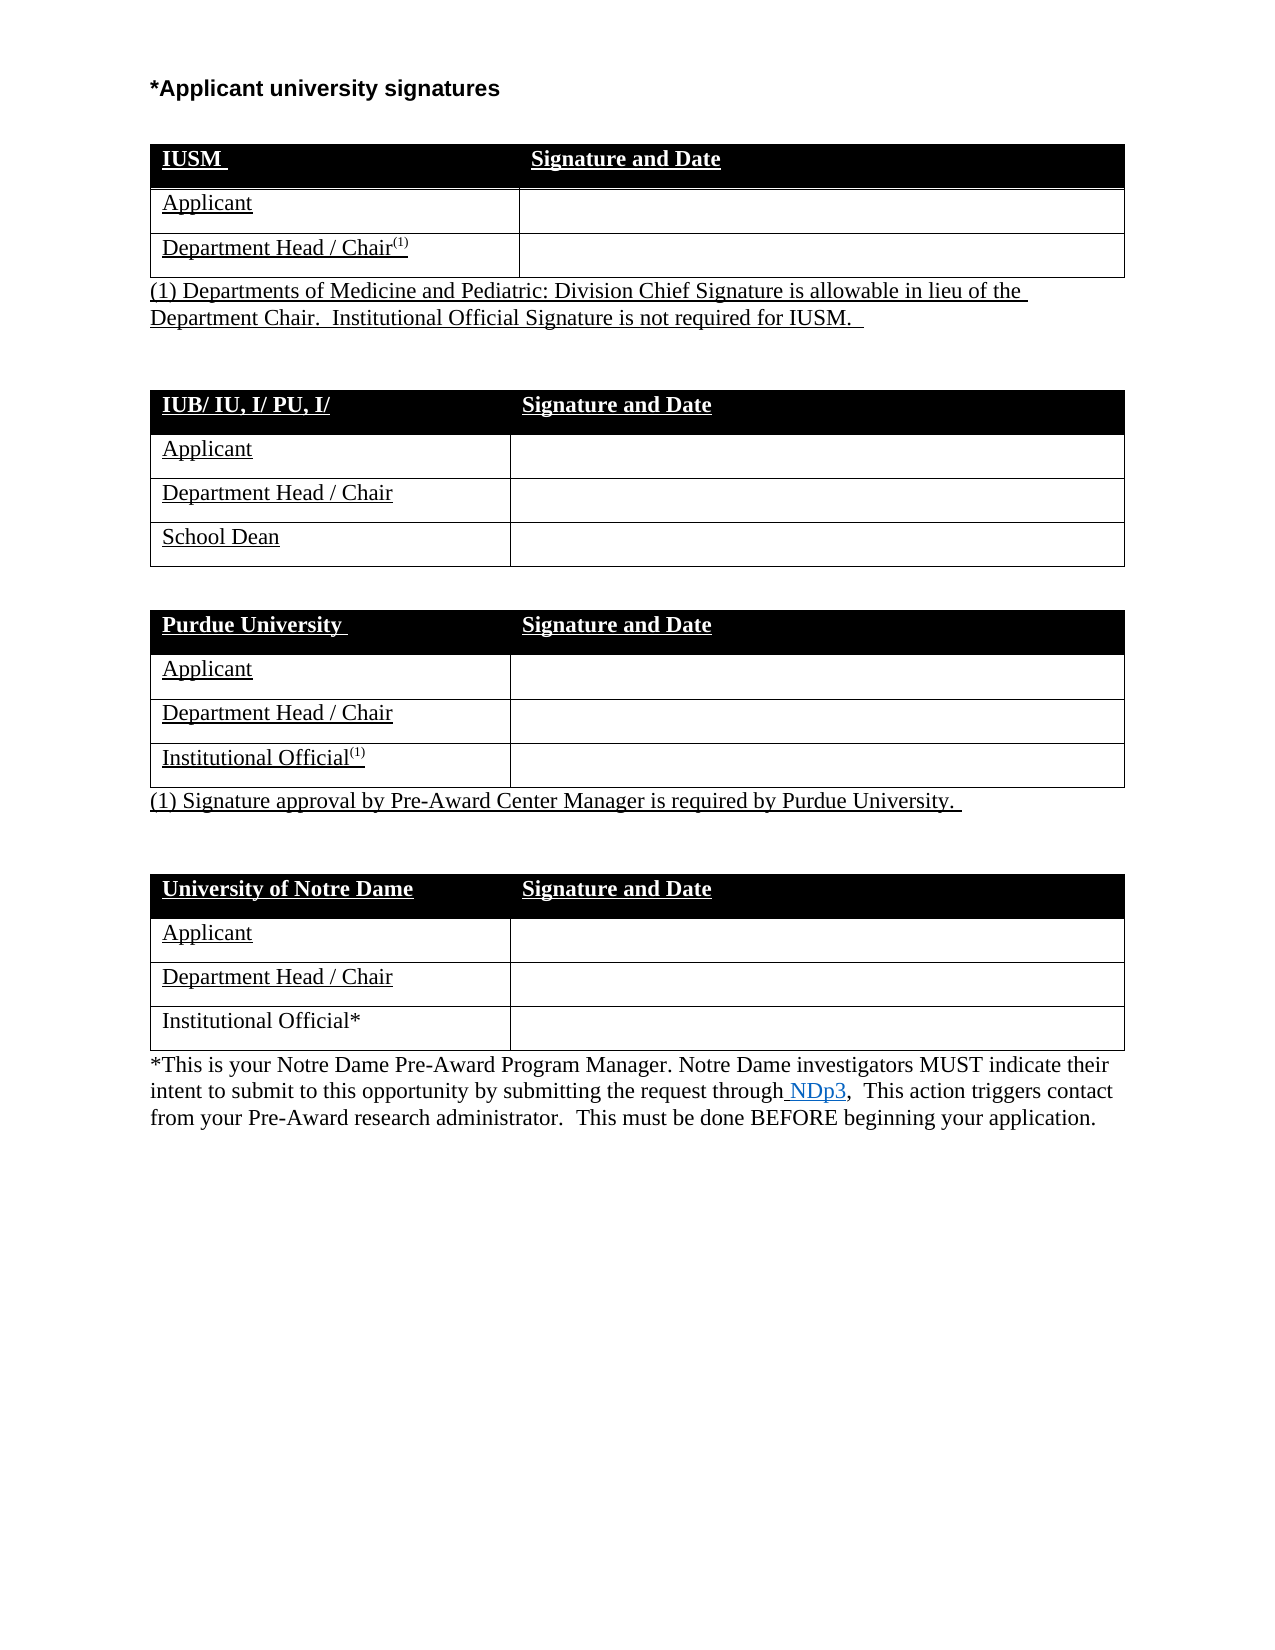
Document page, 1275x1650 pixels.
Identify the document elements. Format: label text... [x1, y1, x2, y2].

text *Applicant university signatures [150, 75, 1125, 101]
table_cell School Dean [151, 523, 510, 566]
table_cell [511, 700, 1124, 742]
table_cell Department Head / Chair(1) [151, 234, 519, 277]
table_cell [511, 479, 1124, 522]
table_cell Department Head / Chair [151, 963, 510, 1006]
table_cell Applicant [151, 435, 510, 478]
table_cell Department Head / Chair [151, 700, 510, 742]
table_cell Institutional Official(1) [151, 744, 510, 787]
table_header Signature and Date [511, 611, 1124, 654]
text *This is your Notre Dame Pre-Award Program Manager. Notre Dame investigators MUST indicate their intent to submit to this opportunity by submitting the request through NDp3, This action triggers contact from your Pre-Award research administrator. This must be done BEFORE beginning your application. [150, 1051, 1125, 1130]
table_cell [511, 963, 1124, 1006]
table_header IUB/ IU, I/ PU, I/ [151, 391, 510, 434]
table_cell Applicant [151, 919, 510, 962]
table_cell [520, 190, 1124, 232]
table_cell [511, 1007, 1124, 1050]
table_cell Institutional Official* [151, 1007, 510, 1050]
table_cell [520, 234, 1124, 277]
table_cell Applicant [151, 190, 519, 232]
table_header IUSM [151, 145, 519, 188]
table_cell [511, 744, 1124, 787]
table_header University of Notre Dame [151, 875, 510, 918]
table_cell [511, 655, 1124, 698]
table_header Signature and Date [511, 875, 1124, 918]
text (1) Signature approval by Pre-Award Center Manager is required by Purdue University. [150, 788, 1125, 814]
table_cell [511, 435, 1124, 478]
table_cell [511, 919, 1124, 962]
table_header Purdue University [151, 611, 510, 654]
table_cell Department Head / Chair [151, 479, 510, 522]
text (1) Departments of Medicine and Pediatric: Division Chief Signature is allowable in lieu of the Department Chair. Institutional Official Signature is not required for IUSM. [150, 278, 1125, 330]
table_cell Applicant [151, 655, 510, 698]
table_cell [511, 523, 1124, 566]
table_header Signature and Date [511, 391, 1124, 434]
table_header Signature and Date [520, 145, 1124, 188]
